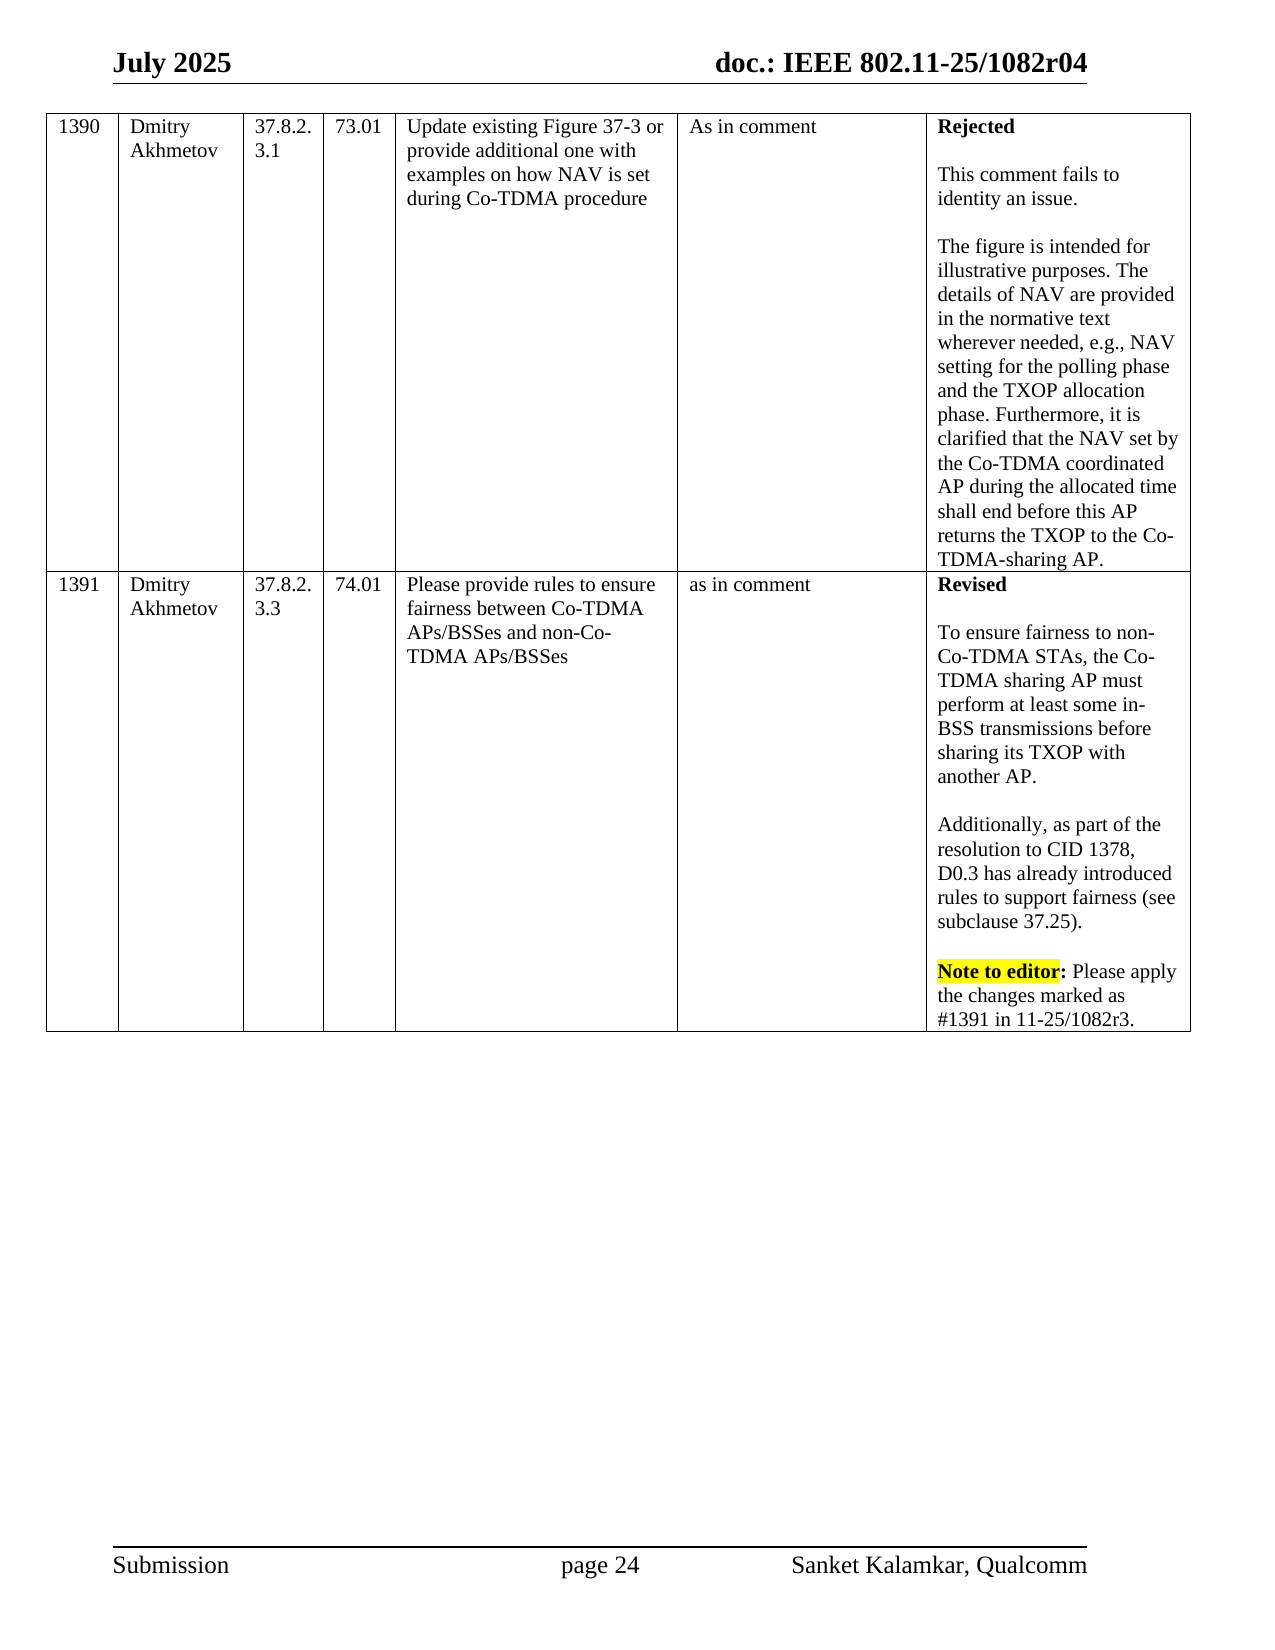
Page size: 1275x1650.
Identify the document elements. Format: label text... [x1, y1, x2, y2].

table_cell Please provide rules to ensure fairness between Co-TDMA APs/BSSes and non-Co-TDMA APs/BSSes [396, 572, 677, 1031]
table_cell 1391 [47, 572, 118, 1031]
table_cell Revised To ensure fairness to non-Co-TDMA STAs, the Co-TDMA sharing AP must perform at least some in-BSS transmissions before sharing its TXOP with another AP. Additionally, as part of the resolution to CID 1378, D0.3 has already introduced rules to support fairness (see subclause 37.25). Note to editor: Please apply the changes marked as #1391 in 11-25/1082r3. [927, 572, 1190, 1031]
table_cell 37.8.2.3.1 [244, 114, 323, 571]
table_cell Dmitry Akhmetov [119, 572, 243, 1031]
table_cell Rejected This comment fails to identity an issue. The figure is intended for illustrative purposes. The details of NAV are provided in the normative text wherever needed, e.g., NAV setting for the polling phase and the TXOP allocation phase. Furthermore, it is clarified that the NAV set by the Co-TDMA coordinated AP during the allocated time shall end before this AP returns the TXOP to the Co-TDMA-sharing AP. [927, 114, 1190, 571]
table_cell as in comment [678, 572, 926, 1031]
table_cell 1390 [47, 114, 118, 571]
table_cell Dmitry Akhmetov [119, 114, 243, 571]
table_cell 37.8.2.3.3 [244, 572, 323, 1031]
table_cell As in comment [678, 114, 926, 571]
table_cell 73.01 [324, 114, 395, 571]
table_cell Update existing Figure 37-3 or provide additional one with examples on how NAV is set during Co-TDMA procedure [396, 114, 677, 571]
table_cell 74.01 [324, 572, 395, 1031]
